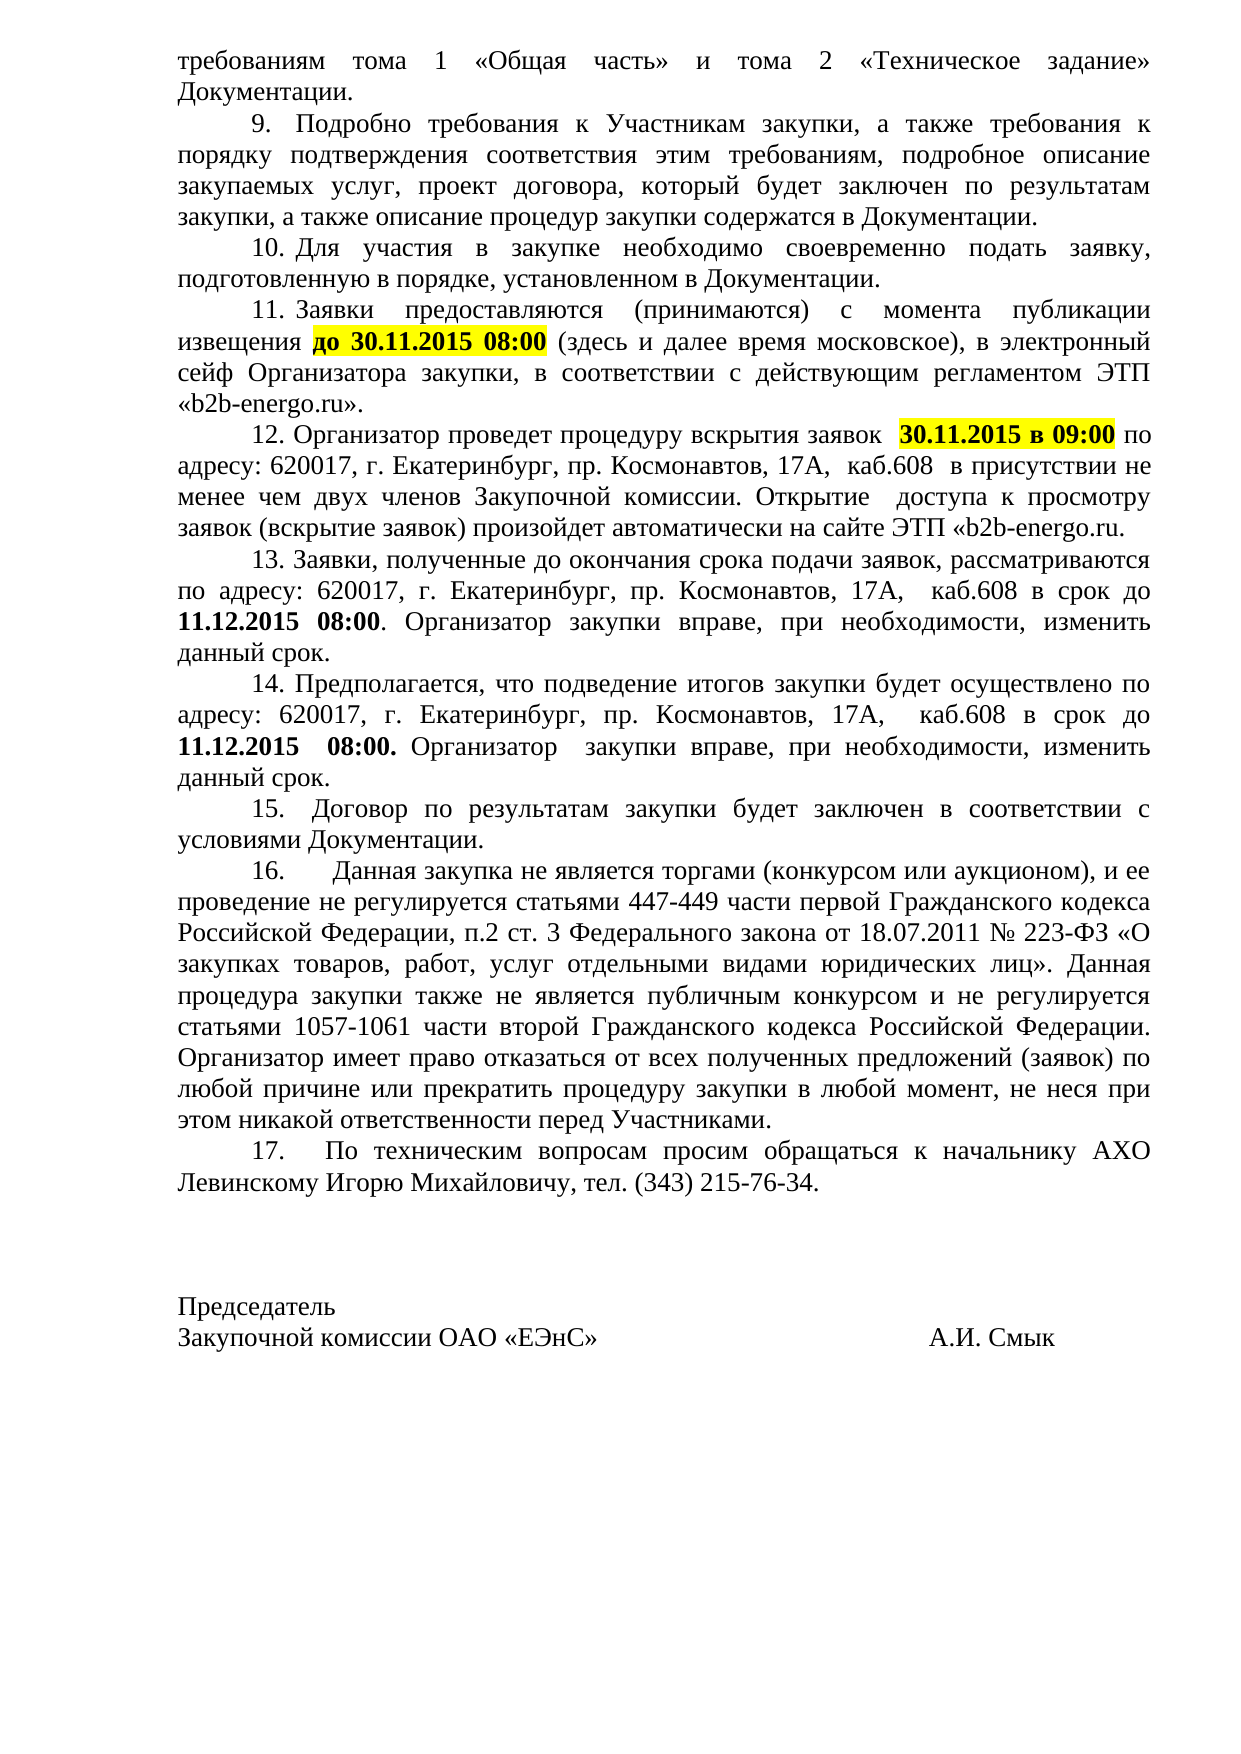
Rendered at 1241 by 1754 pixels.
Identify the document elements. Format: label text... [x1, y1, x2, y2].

list По техническим вопросам просим обращаться к начальнику АХО Левинскому Игорю Михайловичу, тел. (343) 215-76-34. [177, 1134, 1152, 1197]
text 13. Заявки, полученные до окончания срока подачи заявок, рассматриваются по адресу: 620017, г. Екатеринбург, пр. Космонавтов, 17А, каб.608 в срок до 11.12.2015 08:00. Организатор закупки вправе, при необходимости, изменить данный срок. [177, 543, 1152, 667]
list Договор по результатам закупки будет заключен в соответствии с условиями Документации. [177, 792, 1152, 854]
list Подробно требования к Участникам закупки, а также требования к порядку подтверждения соответствия этим требованиям, подробное описание закупаемых услуг, проект договора, который будет заключен по результатам закупки, а также описание процедур закупки содержатся в Документации. [177, 107, 1152, 231]
text Председатель [177, 1290, 1152, 1321]
text Закупочной комиссии ОАО «ЕЭнС» А.И. Смык [177, 1321, 1152, 1352]
list Заявки предоставляются (принимаются) с момента публикации извещения до 30.11.2015 08:00 (здесь и далее время московское), в электронный сейф Организатора закупки, в соответствии с действующим регламентом ЭТП «b2b-energo.ru». [177, 293, 1152, 418]
list Для участия в закупке необходимо своевременно подать заявку, подготовленную в порядке, установленном в Документации. [177, 231, 1152, 293]
list 12. Организатор проведет процедуру вскрытия заявок 30.11.2015 в 09:00 по адресу: 620017, г. Екатеринбург, пр. Космонавтов, 17А, каб.608 в присутствии не менее чем двух членов Закупочной комиссии. Открытие доступа к просмотру заявок (вскрытие заявок) произойдет автоматически на сайте ЭТП «b2b-energo.ru. [177, 418, 1152, 543]
list Данная закупка не является торгами (конкурсом или аукционом), и ее проведение не регулируется статьями 447-449 части первой Гражданского кодекса Российской Федерации, п.2 ст. 3 Федерального закона от 18.07.2011 № 223-ФЗ «О закупках товаров, работ, услуг отдельными видами юридических лиц». Данная процедура закупки также не является публичным конкурсом и не регулируется статьями 1057-1061 части второй Гражданского кодекса Российской Федерации. Организатор имеет право отказаться от всех полученных предложений (заявок) по любой причине или прекратить процедуру закупки в любой момент, не неся при этом никакой ответственности перед Участниками. [177, 854, 1152, 1134]
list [177, 44, 1152, 107]
text 14. Предполагается, что подведение итогов закупки будет осуществлено по адресу: 620017, г. Екатеринбург, пр. Космонавтов, 17А, каб.608 в срок до 11.12.2015 08:00. Организатор закупки вправе, при необходимости, изменить данный срок. [177, 667, 1152, 792]
